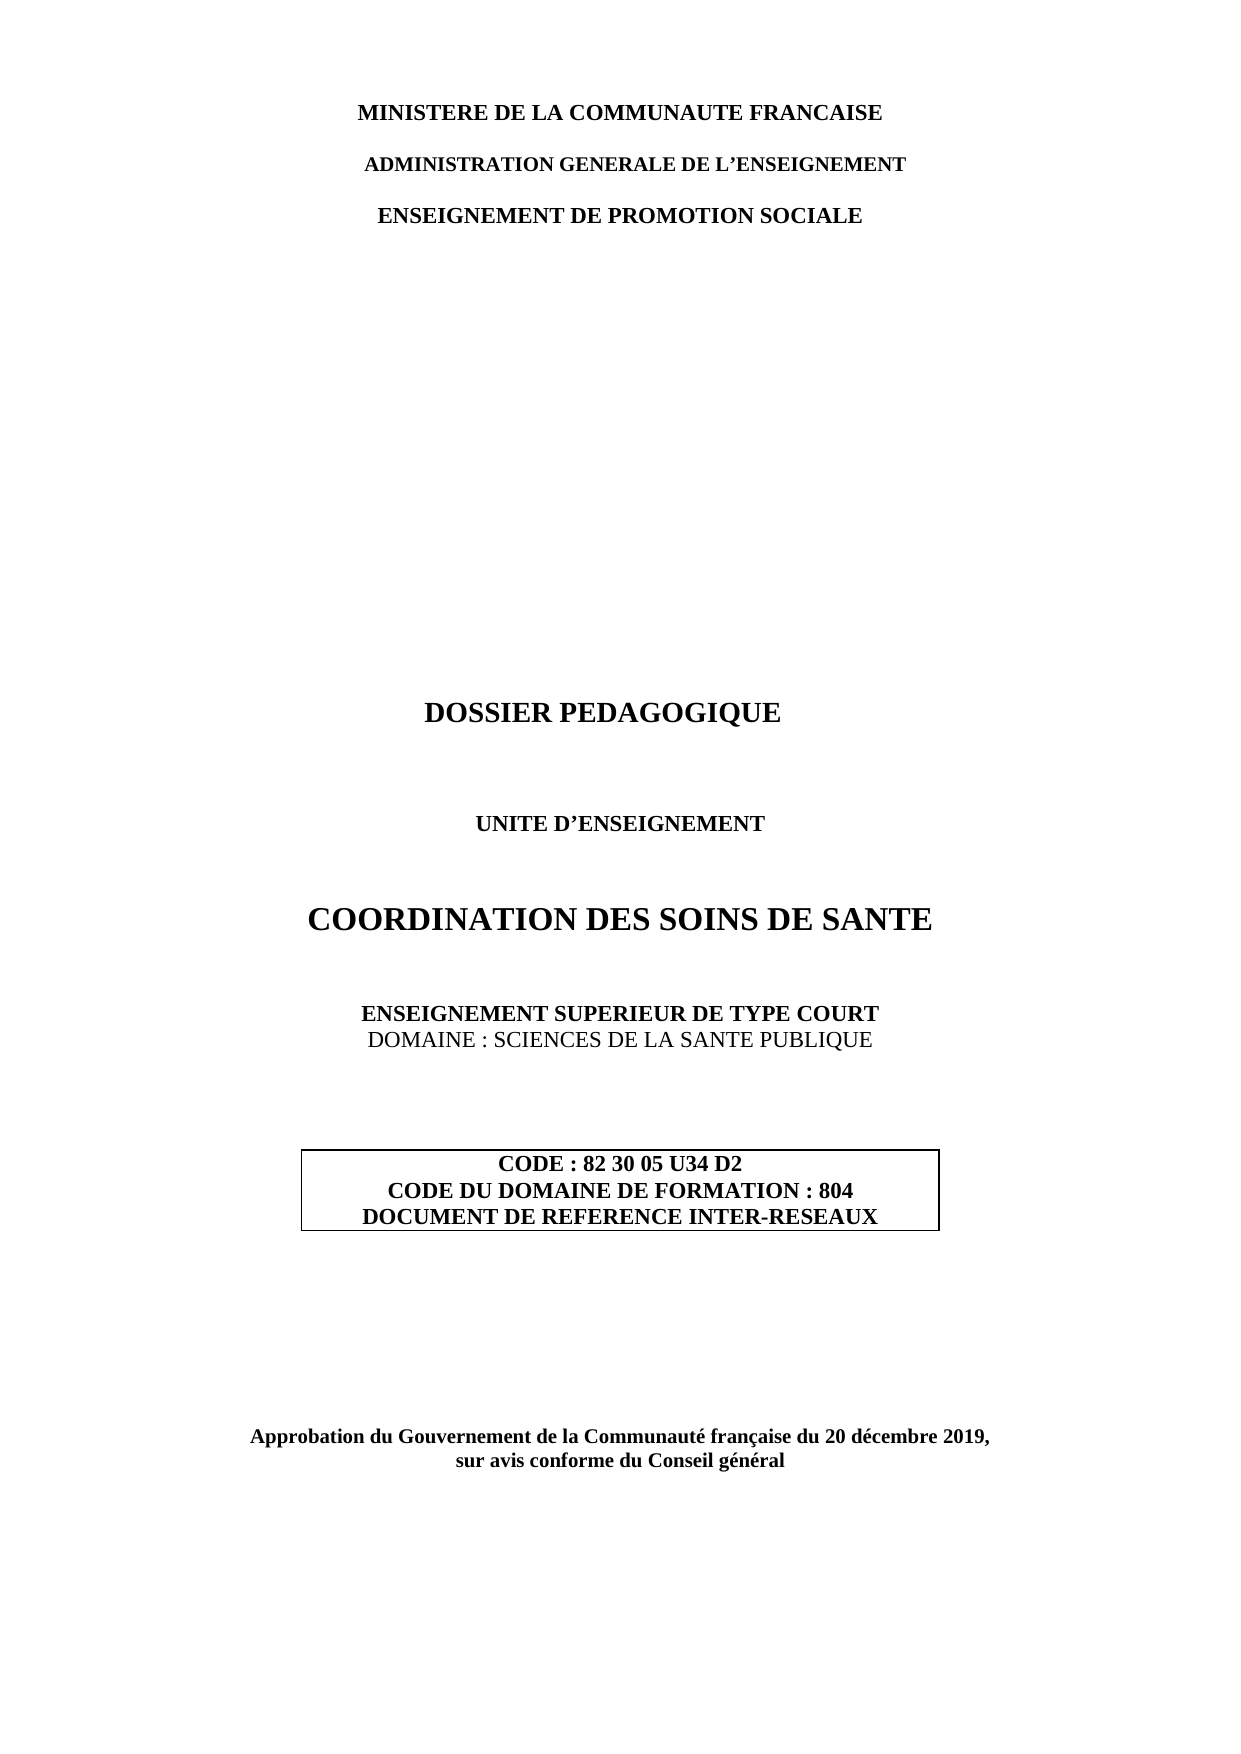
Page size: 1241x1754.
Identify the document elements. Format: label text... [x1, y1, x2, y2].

table_header CODE : 82 30 05 U34 D2 [302, 1151, 938, 1177]
text sur avis conforme du Conseil général [148, 1448, 1093, 1472]
text ENSEIGNEMENT DE PROMOTION SOCIALE [148, 202, 1093, 228]
text ENSEIGNEMENT superieur de type court [148, 1000, 1093, 1026]
text DOMAINE : SCIENCES DE LA SANTE PUBLIQUE [148, 1026, 1093, 1053]
text ADMINISTRATION GENERALE DE L’ENSEIGNEMENT [148, 152, 1123, 176]
text MINISTERE DE [148, 99, 1093, 125]
subtitle COORdination des soins de sante [148, 899, 1093, 937]
text Approbation du Gouvernement de la Communauté française du 20 décembre 2019, [148, 1423, 1093, 1448]
text DOSSIER PEDAGOGIQUE [384, 695, 822, 729]
subtitle UNITE D’ENSEIGNEMENT [148, 810, 1093, 837]
table_cell DOCUMENT DE REFERENCE INTER-RESEAUX [302, 1203, 938, 1229]
table_cell CODE DU DOMAINE DE FORMATION : 804 [302, 1177, 938, 1203]
